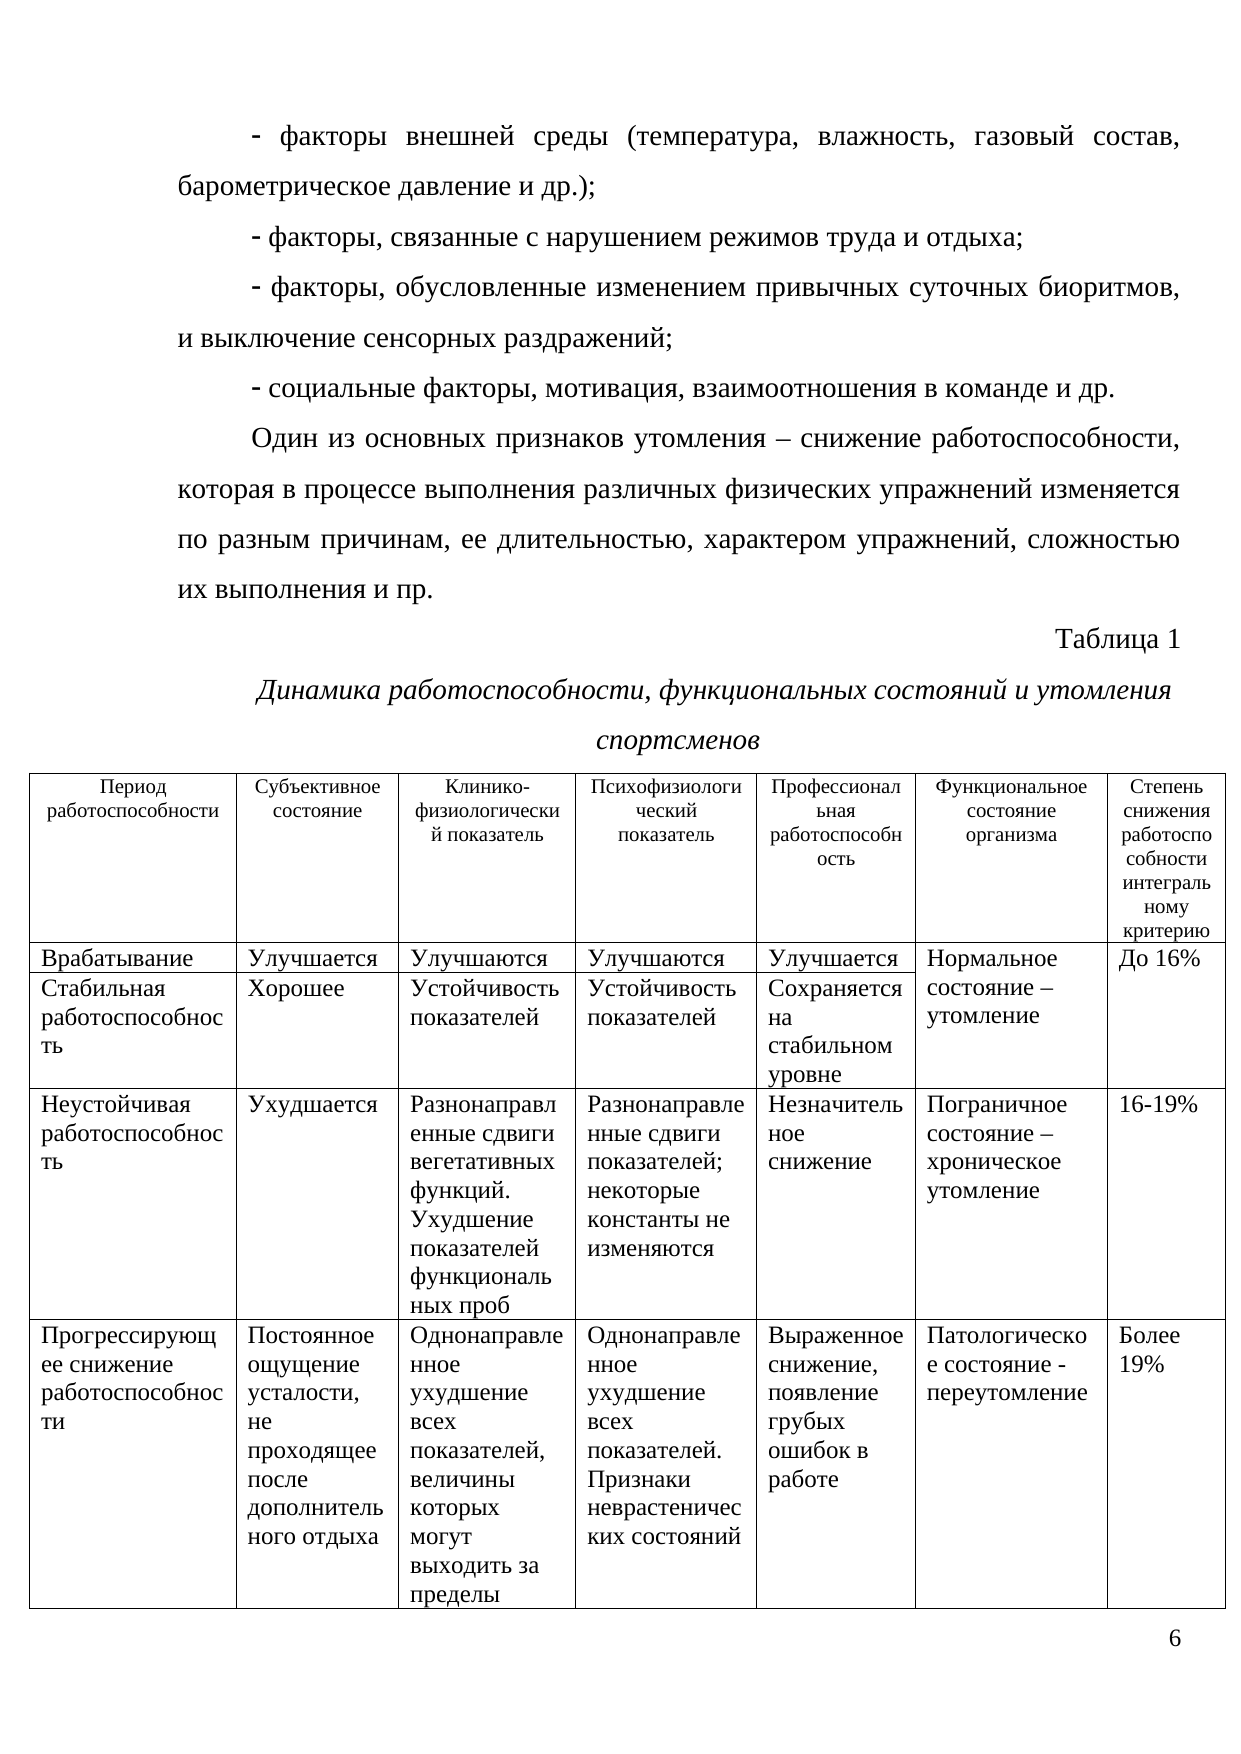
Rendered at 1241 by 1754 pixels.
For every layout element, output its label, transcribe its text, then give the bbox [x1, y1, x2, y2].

table_cell Разнонаправленные сдвиги вегетативных функций. Ухудшение показателей функциональных проб [399, 1089, 575, 1319]
table_cell Разнонаправленные сдвиги показателей; некоторые константы не изменяются [576, 1089, 756, 1319]
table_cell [30, 1320, 236, 1607]
text факторы, обусловленные изменением привычных суточных биоритмов, и выключение сенсорных раздражений; [177, 269, 1181, 353]
text Один из основных признаков утомления – снижение работоспособности, которая в процессе выполнения различных физических упражнений изменяется по разным причинам, ее длительностью, характером упражнений, сложностью их выполнения и пр. [177, 420, 1181, 605]
text факторы внешней среды (температура, влажность, газовый состав, барометрическое давление и др.); [177, 118, 1181, 202]
table_cell Ухудшается [237, 1089, 398, 1319]
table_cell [916, 1320, 1107, 1607]
table_cell Улучшается [237, 943, 398, 972]
table_header Психофизиологический показатель [576, 774, 756, 942]
table_cell Неустойчивая работоспособность [30, 1089, 236, 1319]
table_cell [399, 1320, 575, 1607]
table_header Степень снижения работоспособности интегральному критерию [1108, 774, 1225, 942]
table_cell Улучшаются [399, 943, 575, 972]
table_cell До 16% [1108, 943, 1225, 1088]
text Динамика работоспособности, функциональных состояний и утомления спортсменов [177, 672, 1181, 756]
table_cell Хорошее [237, 973, 398, 1088]
table_header Функциональное состояние организма [916, 774, 1107, 942]
table_header Период работоспособности [30, 774, 236, 942]
table_cell Незначительное снижение [757, 1089, 915, 1319]
table_cell Стабильная работоспособность [30, 973, 236, 1088]
table_cell Улучшаются [576, 943, 756, 972]
table_header Клинико-физиологический показатель [399, 774, 575, 942]
table_cell Нормальное состояние – утомление [916, 943, 1107, 1088]
table_cell 16-19% [1108, 1089, 1225, 1319]
table_cell Сохраняется на стабильном уровне [757, 973, 915, 1088]
text социальные факторы, мотивация, взаимоотношения в команде и др. [177, 370, 1181, 404]
table_header Профессиональная работоспособность [757, 774, 915, 942]
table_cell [237, 1320, 398, 1607]
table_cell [576, 1320, 756, 1607]
table_cell Устойчивость показателей [576, 973, 756, 1088]
text Таблица 1 [177, 622, 1181, 655]
table_cell Пограничное состояние – хроническое утомление [916, 1089, 1107, 1319]
table_cell Устойчивость показателей [399, 973, 575, 1088]
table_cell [757, 1320, 915, 1607]
table_cell Врабатывание [30, 943, 236, 972]
table_cell Улучшается [757, 943, 915, 972]
text факторы, связанные с нарушением режимов труда и отдыха; [177, 219, 1181, 252]
table_header Субъективное состояние [237, 774, 398, 942]
table_cell Более 19% [1108, 1320, 1225, 1607]
